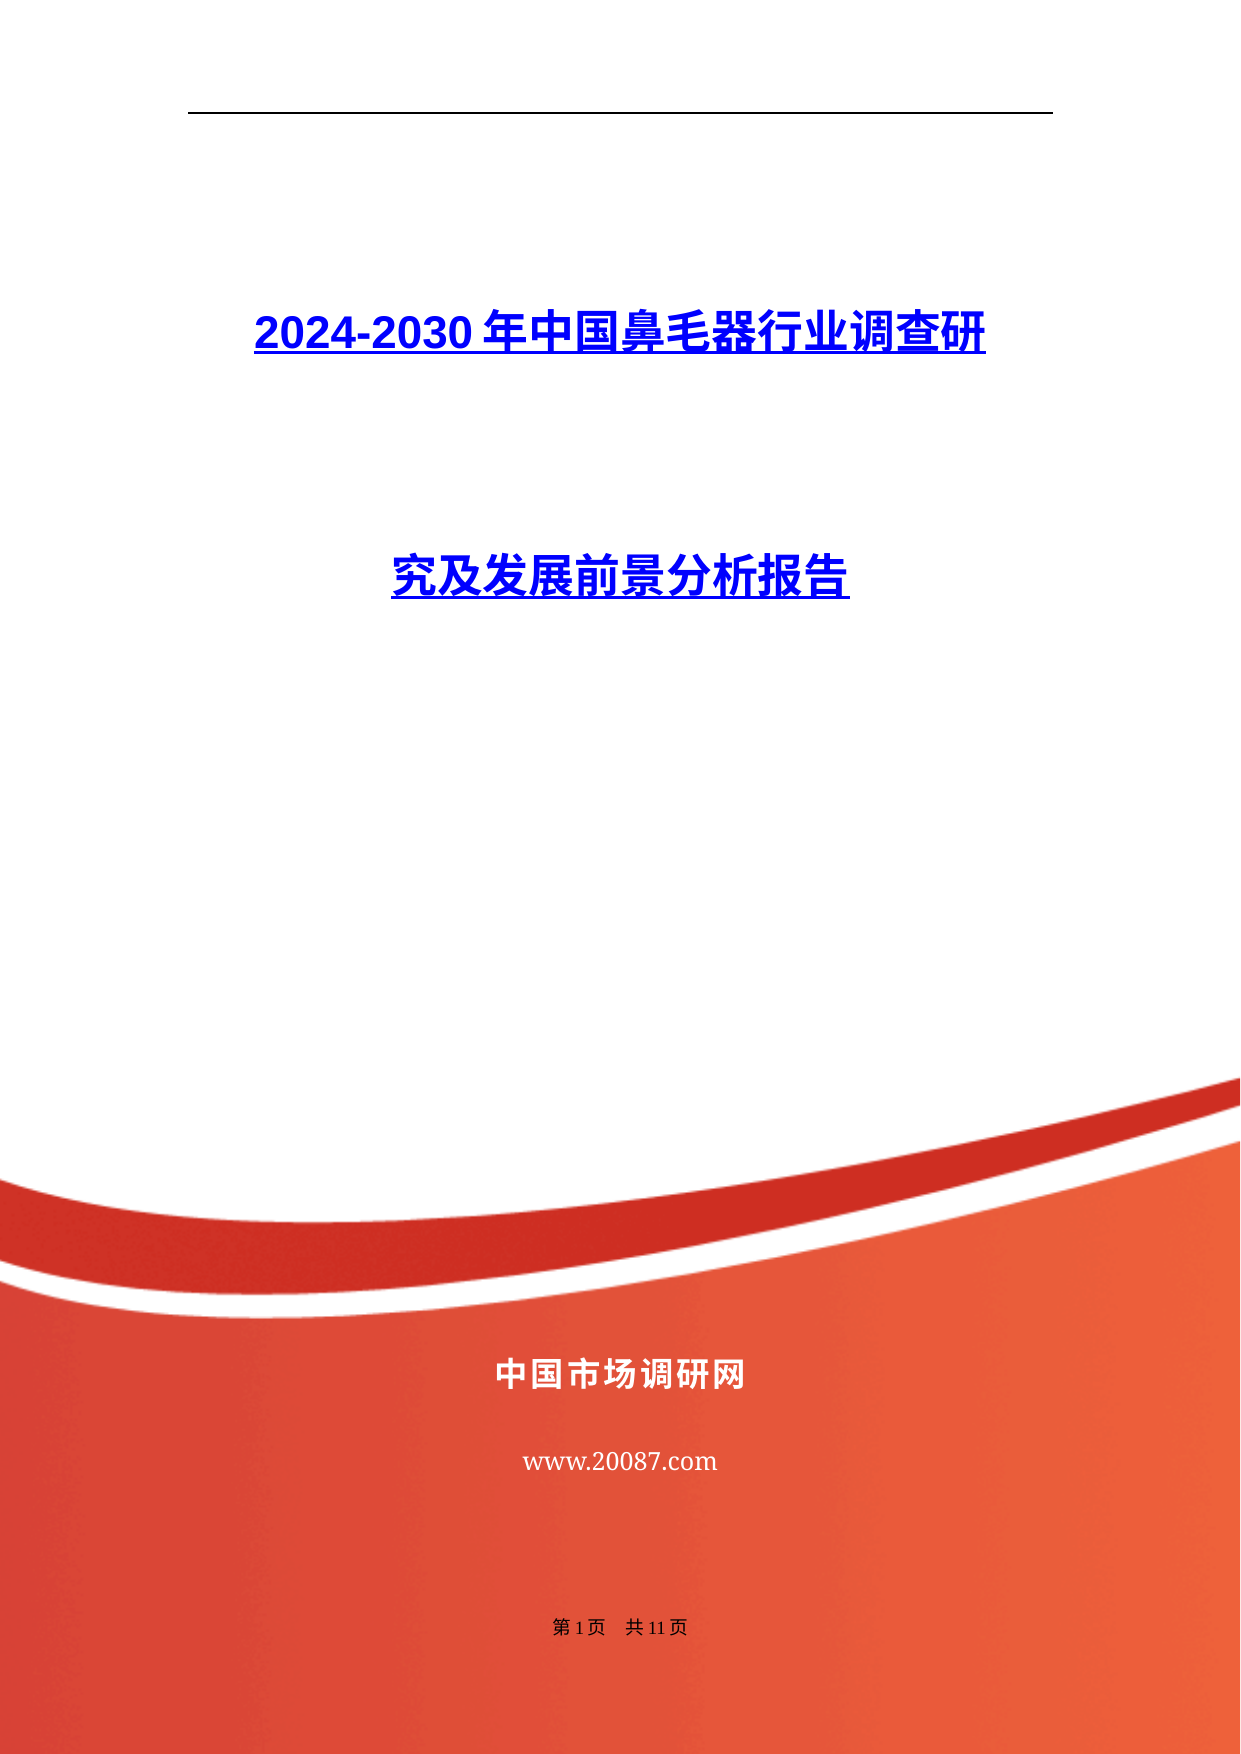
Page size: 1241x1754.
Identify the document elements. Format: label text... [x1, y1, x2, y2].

table_header 2024-2030年中国鼻毛器行业调查研究及发展前景分析报告 [188, 207, 1053, 773]
subtitle 中国市场调研网 [187, 1339, 1053, 1404]
picture [0, 1006, 1241, 1754]
text www.20087.com [187, 1428, 1053, 1493]
